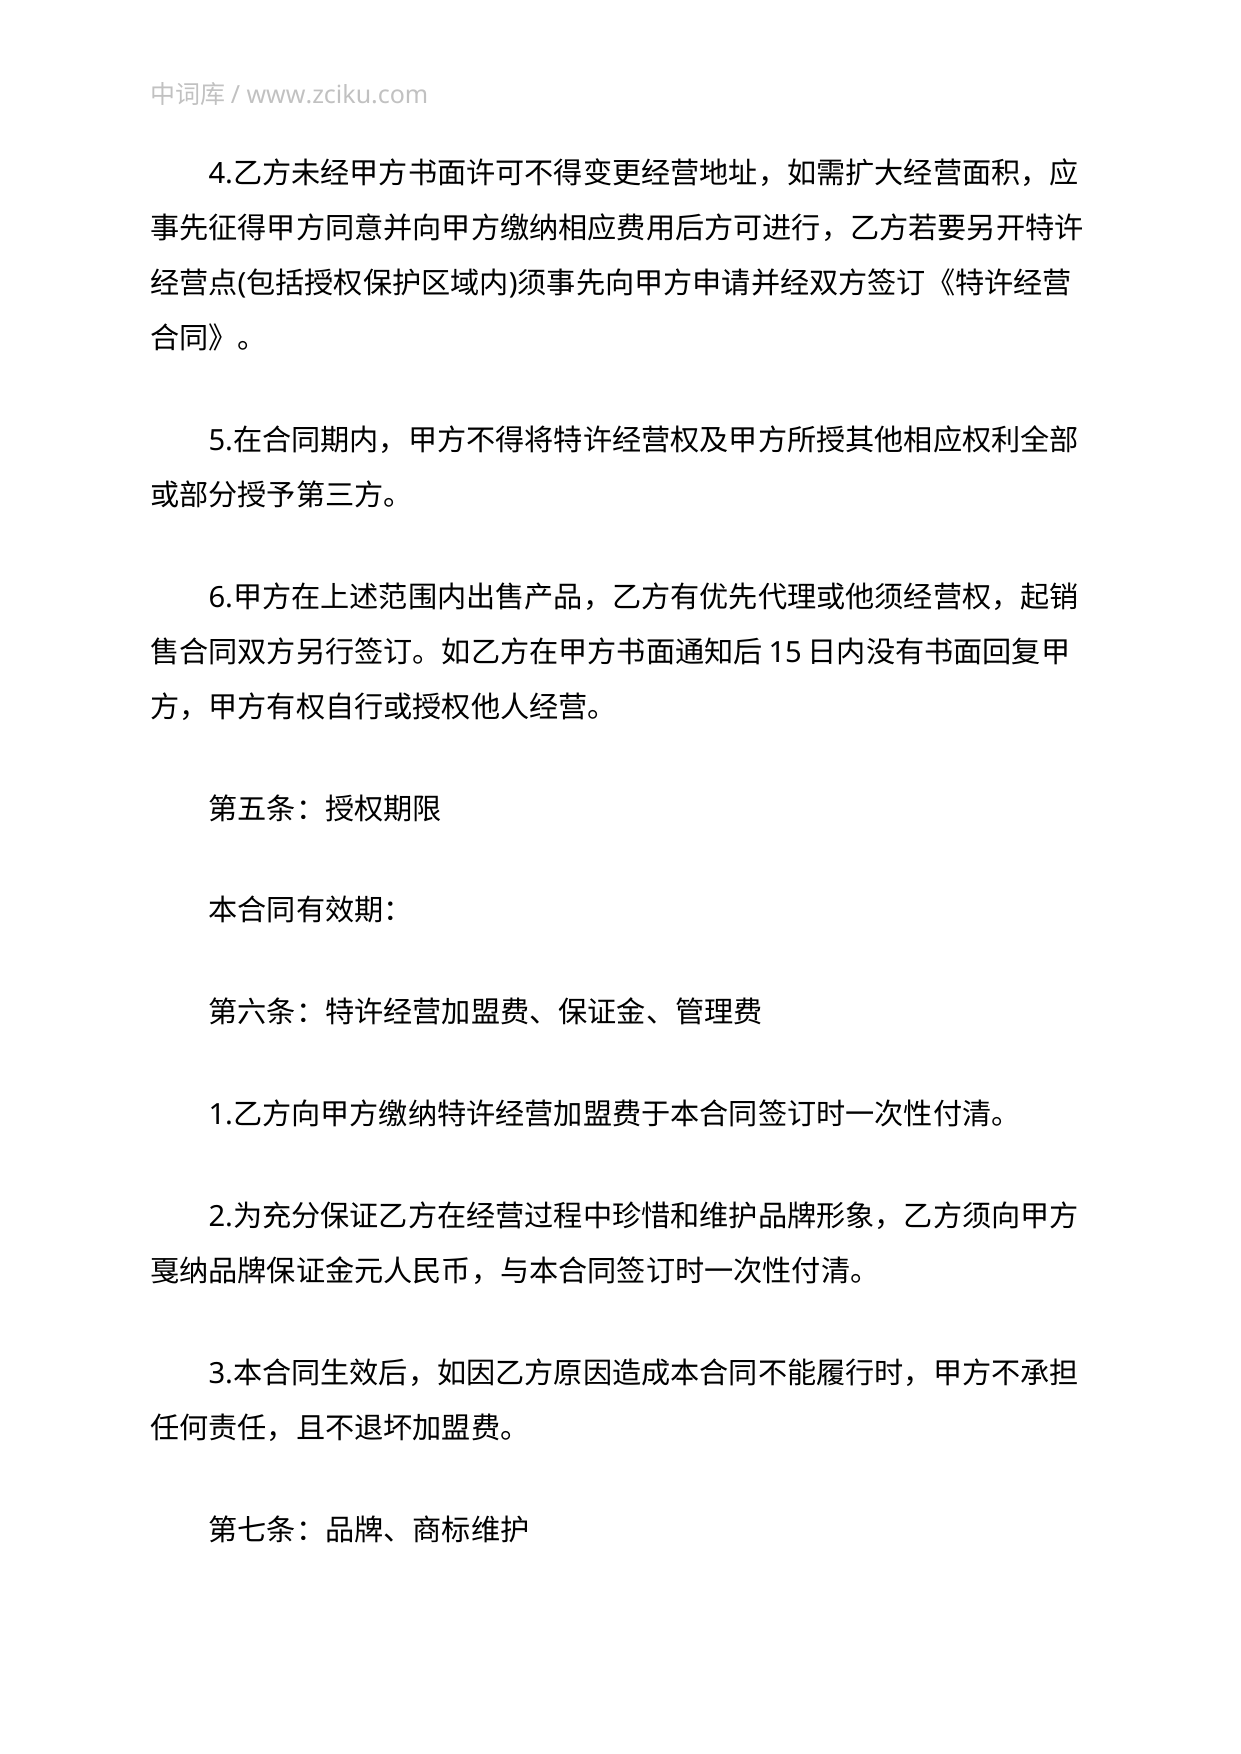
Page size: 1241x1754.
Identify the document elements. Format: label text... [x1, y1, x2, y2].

text 第七条：品牌、商标维护 [150, 1506, 1090, 1548]
text 3.本合同生效后，如因乙方原因造成本合同不能履行时，甲方不承担任何责任，且不退坏加盟费。 [150, 1349, 1090, 1447]
text 第五条：授权期限 [150, 785, 1090, 827]
text 5.在合同期内，甲方不得将特许经营权及甲方所授其他相应权利全部或部分授予第三方。 [150, 417, 1090, 514]
text 本合同有效期： [150, 887, 1090, 929]
text 2.为充分保证乙方在经营过程中珍惜和维护品牌形象，乙方须向甲方戛纳品牌保证金元人民币，与本合同签订时一次性付清。 [150, 1192, 1090, 1290]
text 6.甲方在上述范围内出售产品，乙方有优先代理或他须经营权，起销售合同双方另行签订。如乙方在甲方书面通知后15日内没有书面回复甲方，甲方有权自行或授权他人经营。 [150, 573, 1090, 726]
text 第六条：特许经营加盟费、保证金、管理费 [150, 989, 1090, 1031]
text 1.乙方向甲方缴纳特许经营加盟费于本合同签订时一次性付清。 [150, 1091, 1090, 1133]
text 4.乙方未经甲方书面许可不得变更经营地址，如需扩大经营面积，应事先征得甲方同意并向甲方缴纳相应费用后方可进行，乙方若要另开特许经营点(包括授权保护区域内)须事先向甲方申请并经双方签订《特许经营合同》。 [150, 150, 1090, 357]
